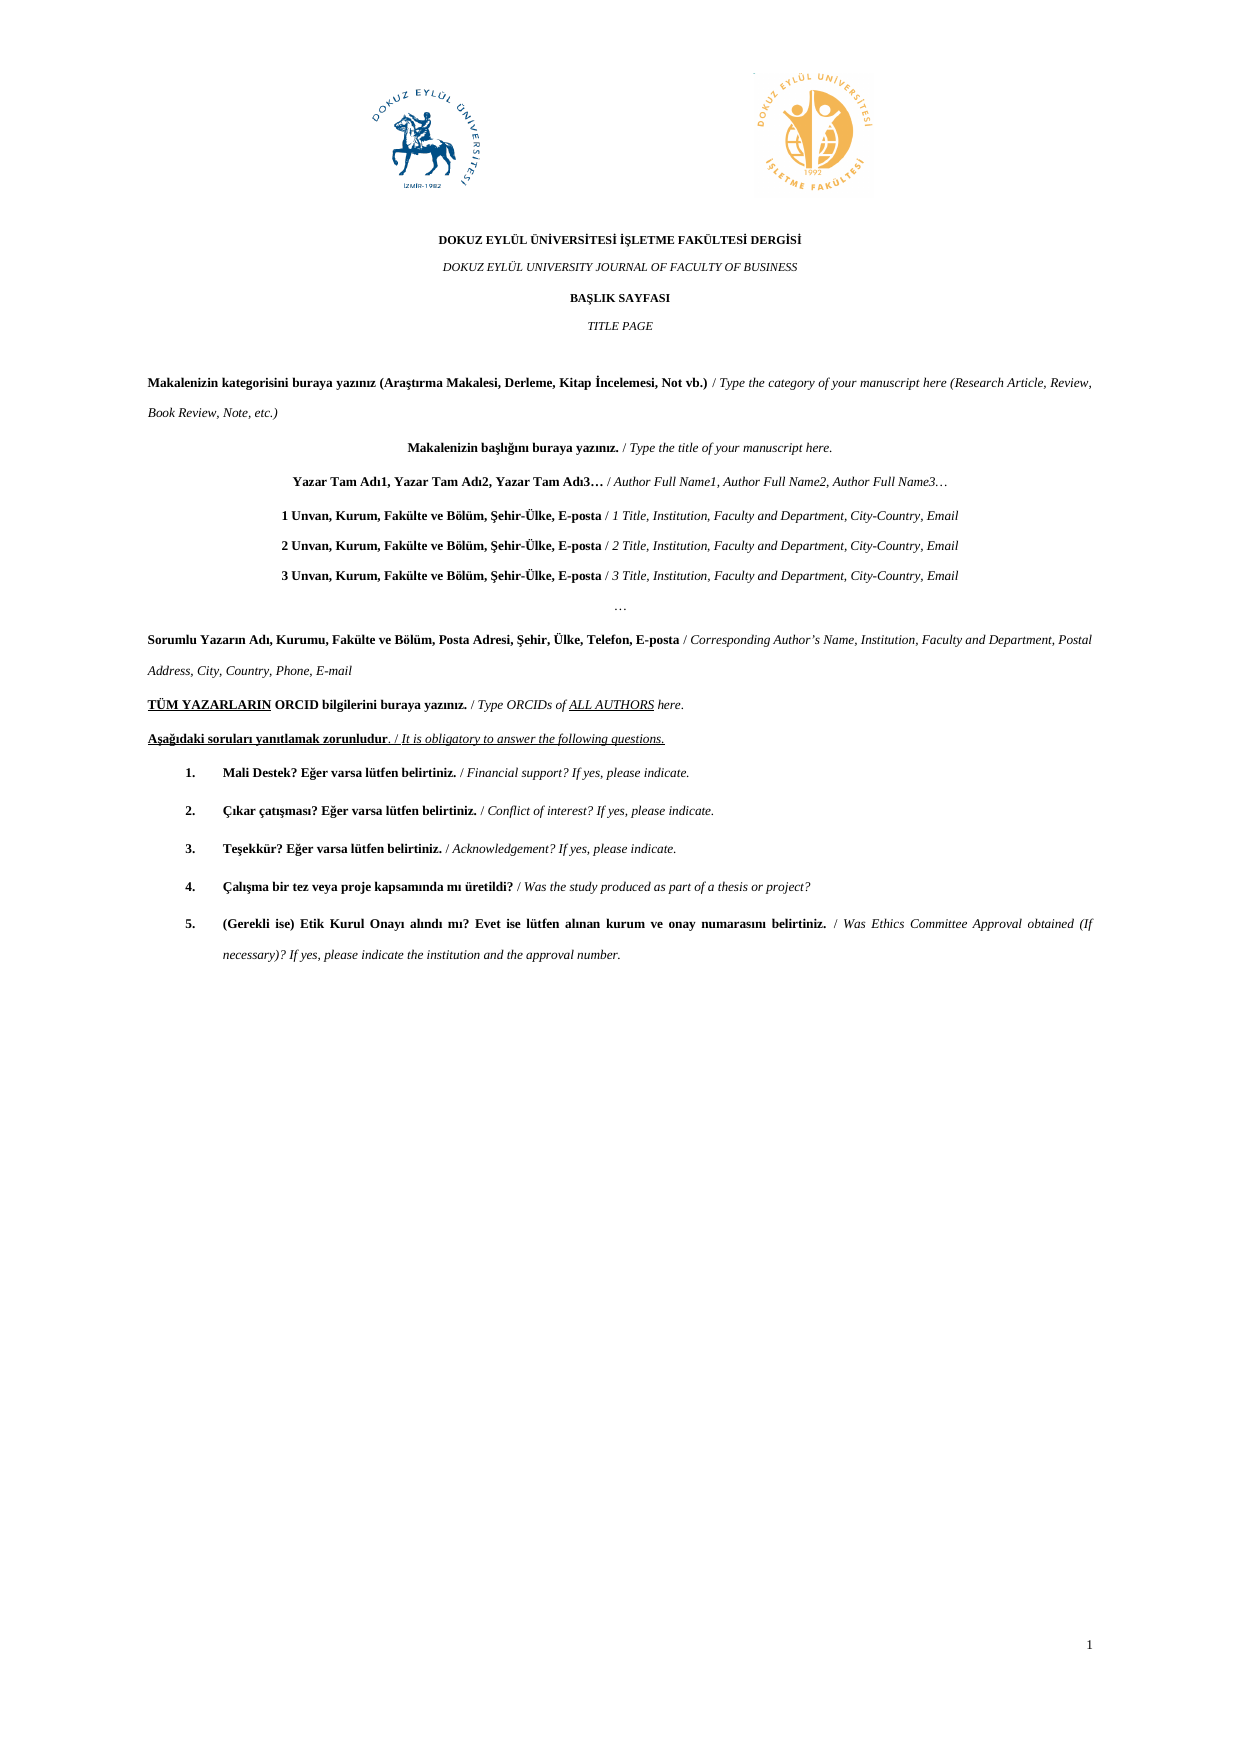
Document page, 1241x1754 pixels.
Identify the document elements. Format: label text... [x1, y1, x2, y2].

text DOKUZ EYLÜL UNIVERSITY JOURNAL OF FACULTY OF BUSINESS [148, 250, 1093, 274]
picture [753, 73, 874, 198]
text 1 Unvan, Kurum, Fakülte ve Bölüm, Şehir-Ülke, E-posta / 1 Title, Institution, Faculty and Department, City-Country, Email [147, 497, 1093, 523]
list (Gerekli ise) Etik Kurul Onayı alındı mı? Evet ise lütfen alınan kurum ve onay numarasını belirtiniz. / Was Ethics Committee Approval obtained (If necessary)? If yes, please indicate the institution and the approval number. [185, 905, 1093, 962]
picture [366, 79, 485, 198]
list Çalışma bir tez veya proje kapsamında mı üretildi? / Was the study produced as part of a thesis or project? [185, 867, 1093, 894]
list Mali Destek? Eğer varsa lütfen belirtiniz. / Financial support? If yes, please indicate. [185, 754, 1093, 780]
text TÜM YAZARLARIN ORCID bilgilerini buraya yazınız. / Type ORCIDs of ALL AUTHORS here. [147, 686, 1093, 712]
text BAŞLIK SAYFASI [147, 281, 1093, 306]
text Makalenizin kategorisini buraya yazınız (Araştırma Makalesi, Derleme, Kitap İncelemesi, Not vb.) / Type the category of your manuscript here (Research Article, Review, Book Review, Note, etc.) [147, 364, 1093, 421]
text 3 Unvan, Kurum, Fakülte ve Bölüm, Şehir-Ülke, E-posta / 3 Title, Institution, Faculty and Department, City-Country, Email [147, 557, 1093, 583]
text Aşağıdaki soruları yanıtlamak zorunludur. / It is obligatory to answer the following questions. [148, 720, 1093, 746]
text 2 Unvan, Kurum, Fakülte ve Bölüm, Şehir-Ülke, E-posta / 2 Title, Institution, Faculty and Department, City-Country, Email [147, 527, 1093, 553]
text Makalenizin başlığını buraya yazınız. / Type the title of your manuscript here. [147, 428, 1093, 455]
text … [148, 587, 1093, 614]
text Yazar Tam Adı1, Yazar Tam Adı2, Yazar Tam Adı3… / Author Full Name1, Author Full Name2, Author Full Name3… [147, 463, 1093, 489]
text TITLE PAGE [147, 309, 1093, 333]
list Çıkar çatışması? Eğer varsa lütfen belirtiniz. / Conflict of interest? If yes, please indicate. [185, 792, 1093, 818]
text Sorumlu Yazarın Adı, Kurumu, Fakülte ve Bölüm, Posta Adresi, Şehir, Ülke, Telefon, E-posta / Corresponding Author’s Name, Institution, Faculty and Department, Postal Address, City, Country, Phone, E-mail [147, 621, 1093, 678]
text DOKUZ EYLÜL ÜNİVERSİTESİ İŞLETME FAKÜLTESİ DERGİSİ [148, 223, 1093, 247]
list Teşekkür? Eğer varsa lütfen belirtiniz. / Acknowledgement? If yes, please indicate. [185, 829, 1093, 856]
